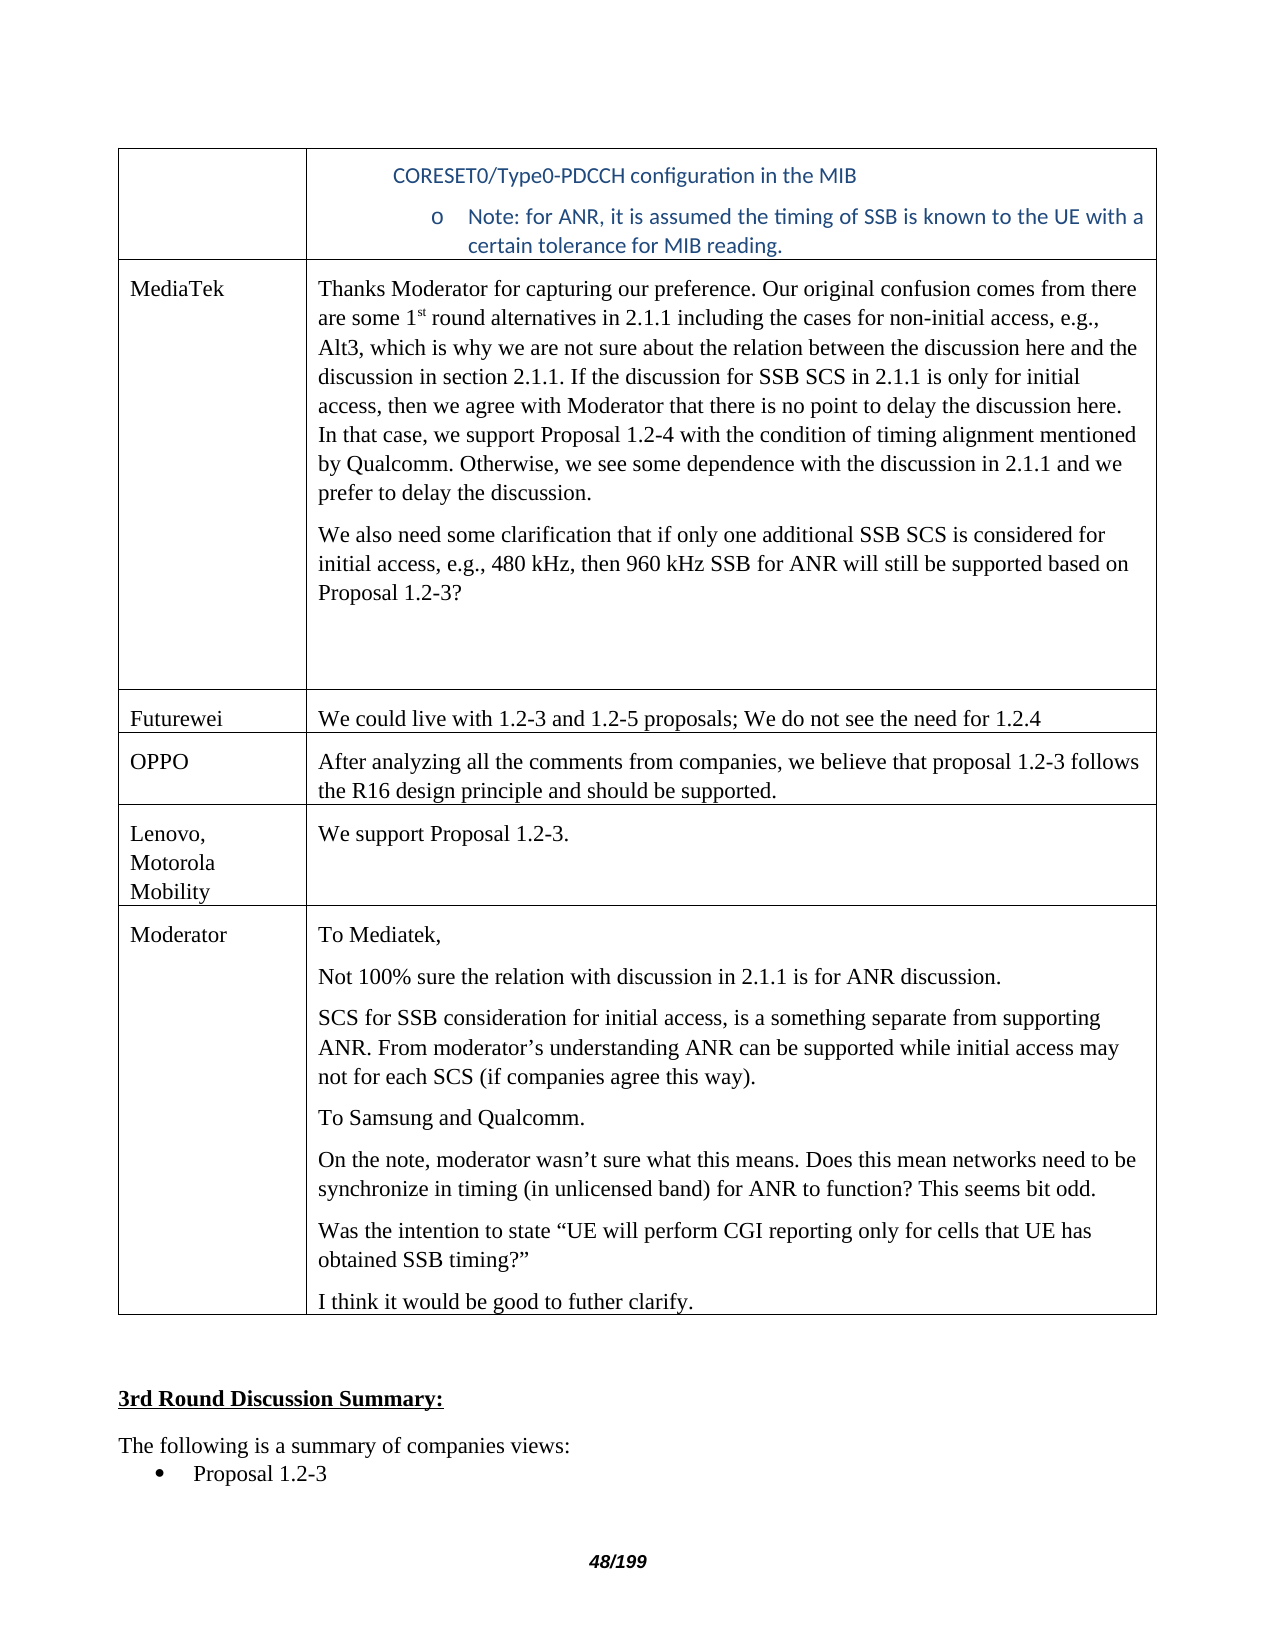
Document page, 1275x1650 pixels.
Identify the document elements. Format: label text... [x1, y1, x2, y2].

table_cell We could live with 1.2-3 and 1.2-5 proposals; We do not see the need for 1.2.4 [307, 690, 1156, 732]
table_cell MediaTek [119, 260, 306, 689]
list Proposal 1.2-3 [156, 1460, 1157, 1487]
table_cell We support Proposal 1.2-3. [307, 805, 1156, 905]
table_cell Futurewei [119, 690, 306, 732]
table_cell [119, 149, 306, 259]
subtitle 3rd Round Discussion Summary: [118, 1384, 1157, 1411]
table_cell To Mediatek, Not 100% sure the relation with discussion in 2.1.1 is for ANR discussion. SCS for SSB consideration for initial access, is a something separate from supporting ANR. From moderator’s understanding ANR can be supported while initial access may not for each SCS (if companies agree this way). To Samsung and Qualcomm. On the note, moderator wasn’t sure what this means. Does this mean networks need to be synchronize in timing (in unlicensed band) for ANR to function? This seems bit odd. Was the intention to state “UE will perform CGI reporting only for cells that UE has obtained SSB timing?” I think it would be good to futher clarify. [307, 906, 1156, 1314]
table_cell OPPO [119, 733, 306, 804]
text The following is a summary of companies views: [118, 1432, 1157, 1458]
table_cell Thanks Moderator for capturing our preference. Our original confusion comes from there are some 1st round alternatives in 2.1.1 including the cases for non-initial access, e.g., Alt3, which is why we are not sure about the relation between the discussion here and the discussion in section 2.1.1. If the discussion for SSB SCS in 2.1.1 is only for initial access, then we agree with Moderator that there is no point to delay the discussion here. In that case, we support Proposal 1.2-4 with the condition of timing alignment mentioned by Qualcomm. Otherwise, we see some dependence with the discussion in 2.1.1 and we prefer to delay the discussion. We also need some clarification that if only one additional SSB SCS is considered for initial access, e.g., 480 kHz, then 960 kHz SSB for ANR will still be supported based on Proposal 1.2-3? [307, 260, 1156, 689]
table_cell Lenovo, Motorola Mobility [119, 805, 306, 905]
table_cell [307, 149, 1156, 259]
table_cell After analyzing all the comments from companies, we believe that proposal 1.2-3 follows the R16 design principle and should be supported. [307, 733, 1156, 804]
table_cell Moderator [119, 906, 306, 1314]
